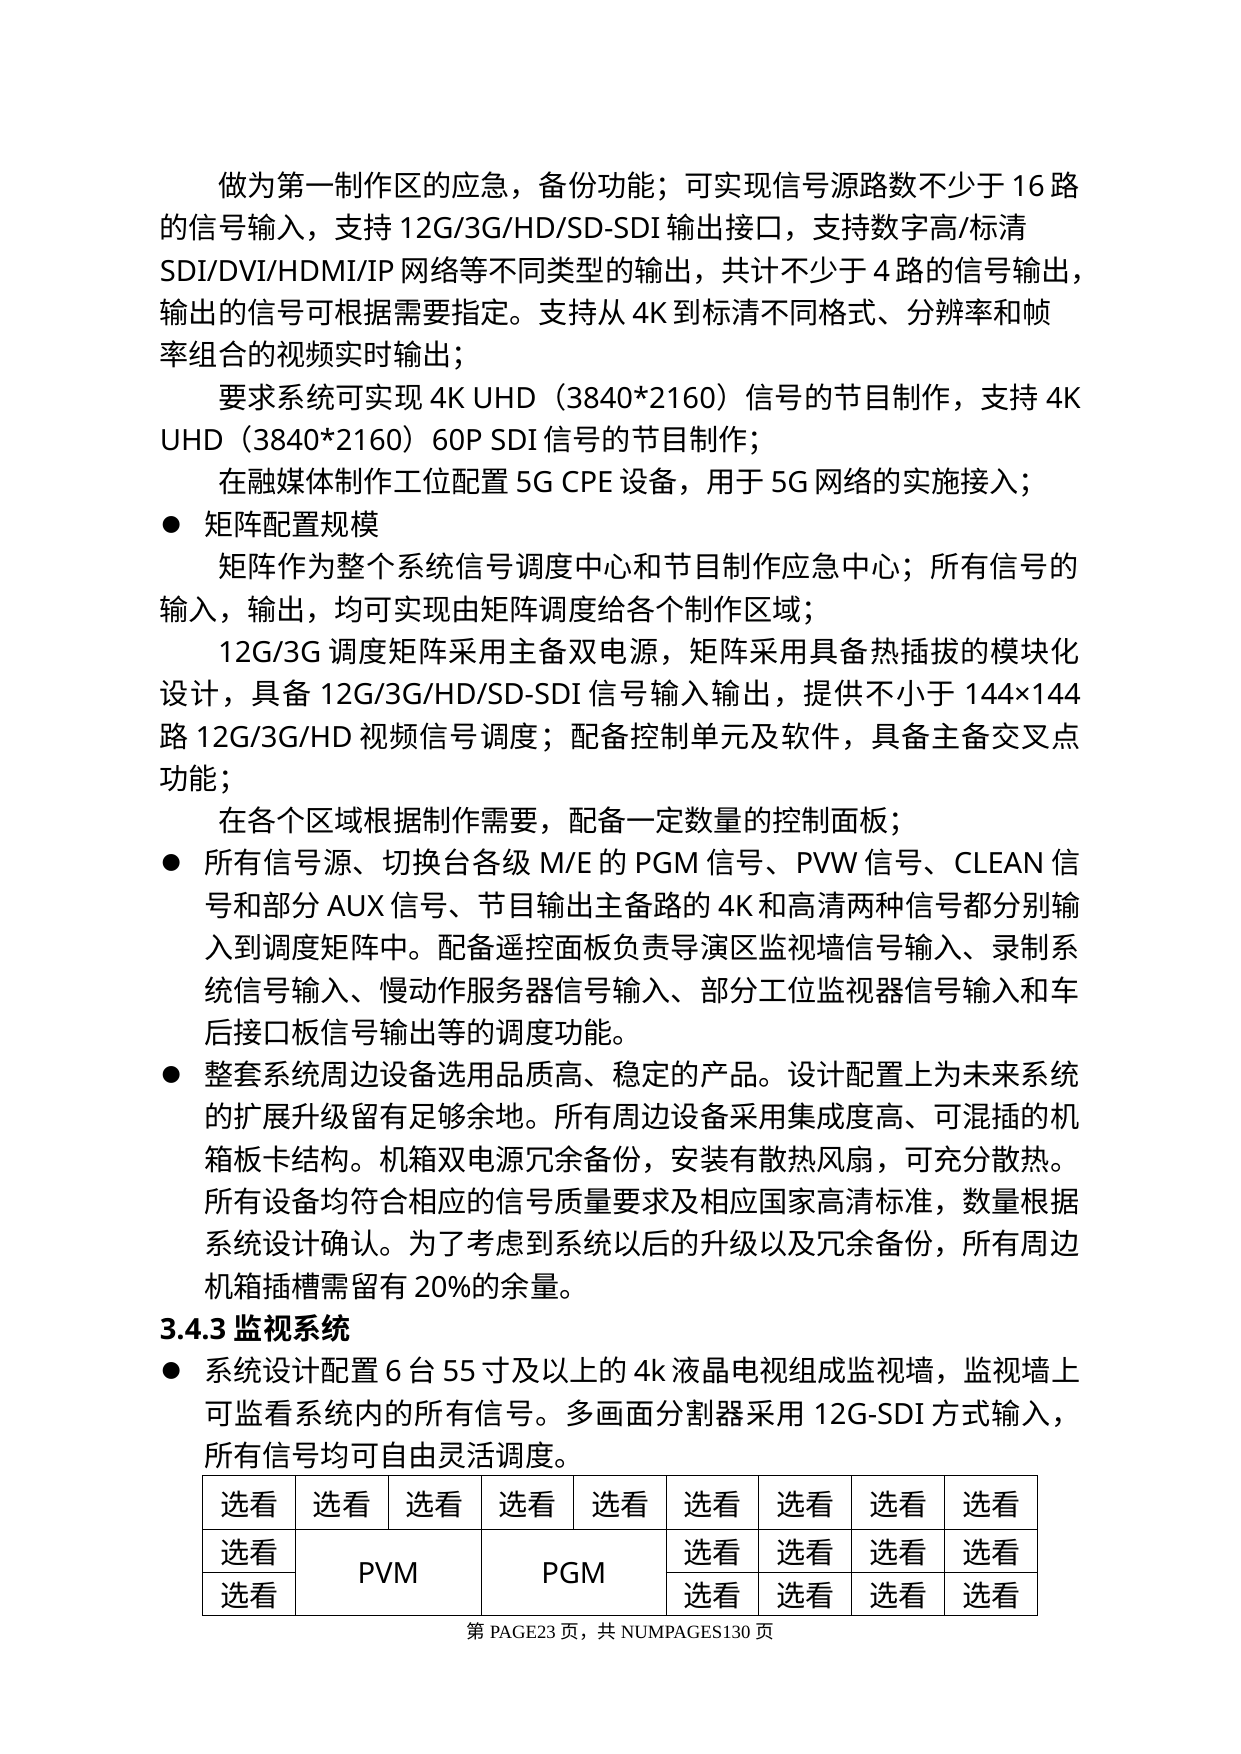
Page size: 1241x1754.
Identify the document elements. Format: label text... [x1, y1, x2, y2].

table_cell 选看 [203, 1530, 295, 1572]
table_header 选看 [296, 1476, 388, 1529]
list 系统设计配置6台55寸及以上的4k液晶电视组成监视墙，监视墙上可监看系统内的所有信号。多画面分割器采用12G-SDI方式输入，所有信号均可自由灵活调度。 [160, 1348, 1081, 1475]
table_header 选看 [482, 1476, 573, 1529]
list 所有信号源、切换台各级M/E的PGM信号、PVW信号、CLEAN信号和部分AUX信号、节目输出主备路的4K和高清两种信号都分别输入到调度矩阵中。配备遥控面板负责导演区监视墙信号输入、录制系统信号输入、慢动作服务器信号输入、部分工位监视器信号输入和车后接口板信号输出等的调度功能。 [160, 840, 1081, 1052]
table_header 选看 [203, 1476, 295, 1529]
table_cell 选看 [759, 1530, 851, 1572]
text 3.4.3 监视系统 [159, 1306, 1081, 1348]
text 矩阵作为整个系统信号调度中心和节目制作应急中心；所有信号的输入，输出，均可实现由矩阵调度给各个制作区域； [159, 544, 1081, 628]
table_cell PGM [482, 1530, 666, 1615]
table_cell 选看 [203, 1573, 295, 1615]
table_cell 选看 [852, 1573, 944, 1615]
list 整套系统周边设备选用品质高、稳定的产品。设计配置上为未来系统的扩展升级留有足够余地。所有周边设备采用集成度高、可混插的机箱板卡结构。机箱双电源冗余备份，安装有散热风扇，可充分散热。所有设备均符合相应的信号质量要求及相应国家高清标准，数量根据系统设计确认。为了考虑到系统以后的升级以及冗余备份，所有周边机箱插槽需留有20%的余量。 [160, 1052, 1081, 1306]
text 12G/3G调度矩阵采用主备双电源，矩阵采用具备热插拔的模块化设计，具备12G/3G/HD/SD-SDI信号输入输出，提供不小于144×144路12G/3G/HD视频信号调度；配备控制单元及软件，具备主备交叉点功能； [159, 628, 1081, 798]
text 在各个区域根据制作需要，配备一定数量的控制面板； [159, 798, 1081, 840]
text 在融媒体制作工位配置5G CPE设备，用于5G网络的实施接入； [159, 459, 1081, 501]
table_cell 选看 [667, 1573, 758, 1615]
table_cell PVM [296, 1530, 481, 1615]
table_header 选看 [389, 1476, 481, 1529]
table_header 选看 [574, 1476, 666, 1529]
table_cell 选看 [945, 1573, 1037, 1615]
text 做为第一制作区的应急，备份功能；可实现信号源路数不少于16路的信号输入，支持12G/3G/HD/SD-SDI输出接口，支持数字高/标清SDI/DVI/HDMI/IP网络等不同类型的输出，共计不少于4路的信号输出，输出的信号可根据需要指定。支持从4K到标清不同格式、分辨率和帧率组合的视频实时输出； [159, 162, 1081, 374]
table_cell 选看 [945, 1530, 1037, 1572]
table_header 选看 [852, 1476, 944, 1529]
text 要求系统可实现4K UHD（3840*2160）信号的节目制作，支持4K UHD（3840*2160）60P SDI信号的节目制作； [159, 374, 1081, 459]
table_cell 选看 [759, 1573, 851, 1615]
table_header 选看 [759, 1476, 851, 1529]
table_cell 选看 [667, 1530, 758, 1572]
table_header 选看 [667, 1476, 758, 1529]
table_header 选看 [945, 1476, 1037, 1529]
table_cell 选看 [852, 1530, 944, 1572]
list 矩阵配置规模 [160, 501, 1081, 544]
